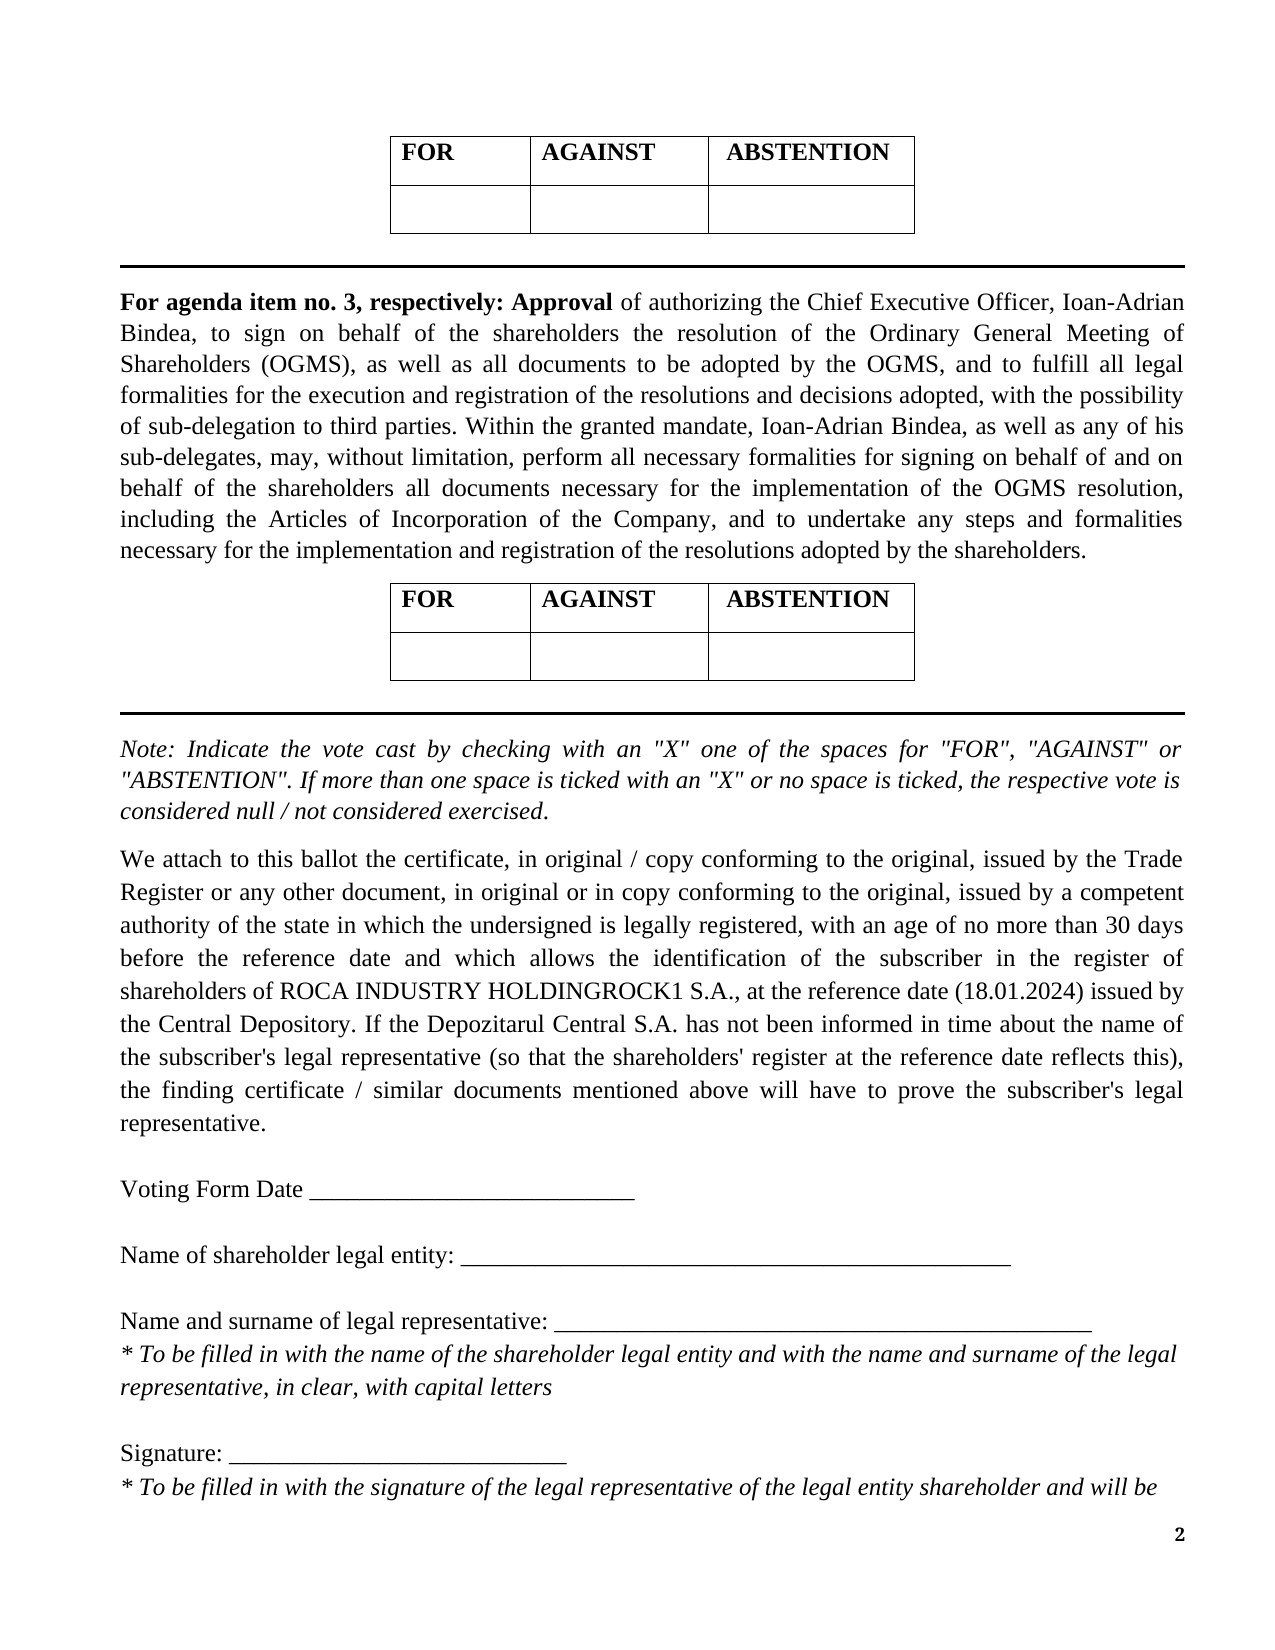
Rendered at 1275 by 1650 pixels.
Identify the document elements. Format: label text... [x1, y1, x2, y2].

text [120, 1472, 1185, 1500]
text Name of shareholder legal entity: ____________________________________________ [120, 1240, 1185, 1269]
table_cell [391, 633, 530, 680]
table_cell [531, 633, 708, 680]
text Name and surname of legal representative: ___________________________________________ [120, 1306, 1185, 1335]
table_header ABSTENTION [709, 137, 914, 185]
text Note: Indicate the vote cast by checking with an "X" one of the spaces for "FOR", "AGAINST" or "ABSTENTION". If more than one space is ticked with an "X" or no space is ticked, the respective vote is considered null / not considered exercised. [120, 734, 1185, 825]
table_cell [391, 186, 530, 233]
table_header ABSTENTION [709, 584, 914, 632]
text * To be filled in with the name of the shareholder legal entity and with the name and surname of the legal representative, in clear, with capital letters [120, 1339, 1185, 1401]
table_header AGAINST [531, 584, 708, 632]
table_cell [709, 186, 914, 233]
text Voting Form Date __________________________ [120, 1174, 1185, 1203]
text For agenda item no. 3, respectively: Approval of authorizing the Chief Executive Officer, Ioan-Adrian Bindea, to sign on behalf of the shareholders the resolution of the Ordinary General Meeting of Shareholders (OGMS), as well as all documents to be adopted by the OGMS, and to fulfill all legal formalities for the execution and registration of the resolutions and decisions adopted, with the possibility of sub-delegation to third parties. Within the granted mandate, Ioan-Adrian Bindea, as well as any of his sub-delegates, may, without limitation, perform all necessary formalities for signing on behalf of and on behalf of the shareholders all documents necessary for the implementation of the OGMS resolution, including the Articles of Incorporation of the Company, and to undertake any steps and formalities necessary for the implementation and registration of the resolutions adopted by the shareholders. [120, 287, 1185, 564]
text We attach to this ballot the certificate, in original / copy conforming to the original, issued by the Trade Register or any other document, in original or in copy conforming to the original, issued by a competent authority of the state in which the undersigned is legally registered, with an age of no more than 30 days before the reference date and which allows the identification of the subscriber in the register of shareholders of ROCA INDUSTRY HOLDINGROCK1 S.A., at the reference date (18.01.2024) issued by the Central Depository. If the Depozitarul Central S.A. has not been informed in time about the name of the subscriber's legal representative (so that the shareholders' register at the reference date reflects this), the finding certificate / similar documents mentioned above will have to prove the subscriber's legal representative. [120, 844, 1185, 1137]
table_header FOR [391, 584, 530, 632]
text Signature: ___________________________ [120, 1438, 1185, 1467]
table_header FOR [391, 137, 530, 185]
table_cell [709, 633, 914, 680]
table_cell [531, 186, 708, 233]
table_header AGAINST [531, 137, 708, 185]
